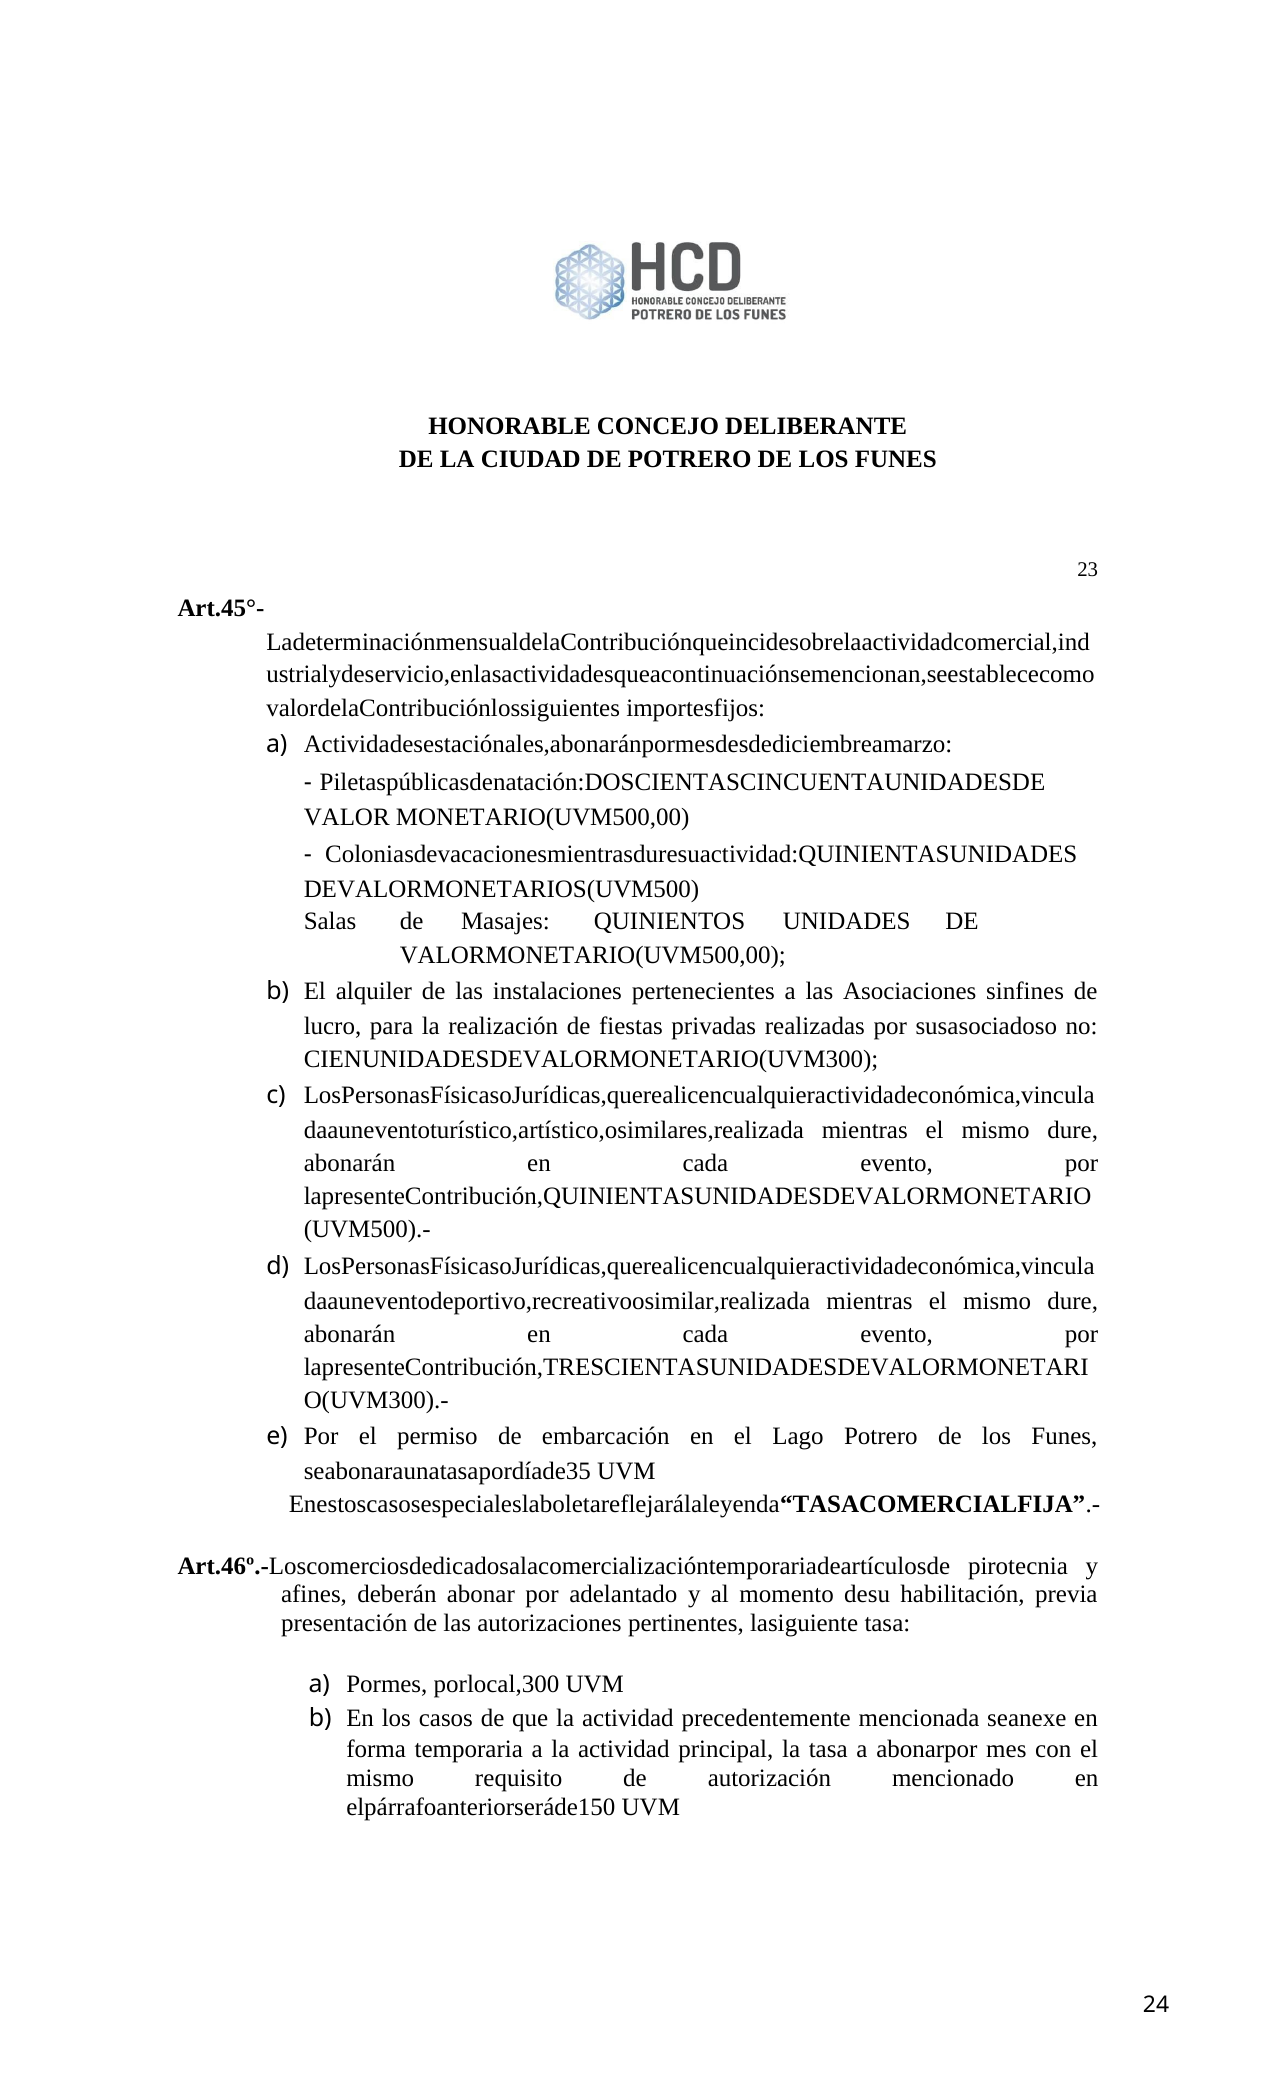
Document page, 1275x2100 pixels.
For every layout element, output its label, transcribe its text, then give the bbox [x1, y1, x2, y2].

text Art.45°-LadeterminaciónmensualdelaContribuciónqueincidesobrelaactividadcomercial,industrialydeservicio,enlasactividadesqueacontinuaciónsemencionan,seestablececomovalordelaContribuciónlossiguientes importesfijos: [177, 593, 1098, 721]
list Actividadesestaciónales,abonaránpormesdesdediciembreamarzo: [266, 726, 1169, 760]
list En los casos de que la actividad precedentemente mencionada seanexe en forma temporaria a la actividad principal, la tasa a abonarpor mes con el mismo requisito de autorización mencionado en elpárrafoanteriorseráde150 UVM [308, 1700, 1098, 1820]
text 23 [167, 557, 1098, 581]
list Piletaspúblicasdenatación:DOSCIENTASCINCUENTAUNIDADESDE VALOR MONETARIO(UVM500,00) [303, 764, 1098, 831]
text Enestoscasosespecialeslaboletareflejarálaleyenda“TASACOMERCIALFIJA”.- [288, 1489, 1169, 1518]
list El alquiler de las instalaciones pertenecientes a las Asociaciones sinfines de lucro, para la realización de fiestas privadas realizadas por susasociadoso no: CIENUNIDADESDEVALORMONETARIO(UVM300); [266, 973, 1098, 1073]
text Salas de Masajes: QUINIENTOS UNIDADES DE VALORMONETARIO(UVM500,00); [303, 907, 1098, 968]
list LosPersonasFísicasoJurídicas,querealicencualquieractividadeconómica,vinculadaauneventoturístico,artístico,osimilares,realizada mientras el mismo dure, abonarán en cada evento, por lapresenteContribución,QUINIENTASUNIDADESDEVALORMONETARIO(UVM500).- [266, 1077, 1098, 1243]
list Pormes, porlocal,300 UVM [308, 1666, 1169, 1700]
picture [535, 153, 800, 407]
text Art.46º.-Loscomerciosdedicadosalacomercializacióntemporariadeartículosde pirotecnia y afines, deberán abonar por adelantado y al momento desu habilitación, previa presentación de las autorizaciones pertinentes, lasiguiente tasa: [177, 1551, 1098, 1637]
list LosPersonasFísicasoJurídicas,querealicencualquieractividadeconómica,vinculadaauneventodeportivo,recreativoosimilar,realizada mientras el mismo dure, abonarán en cada evento, por lapresenteContribución,TRESCIENTASUNIDADESDEVALORMONETARIO(UVM300).- [266, 1247, 1098, 1414]
list Coloniasdevacacionesmientrasduresuactividad:QUINIENTASUNIDADES DEVALORMONETARIOS(UVM500) [303, 835, 1098, 902]
list Por el permiso de embarcación en el Lago Potrero de los Funes, seabonaraunatasapordíade35 UVM [266, 1418, 1098, 1485]
